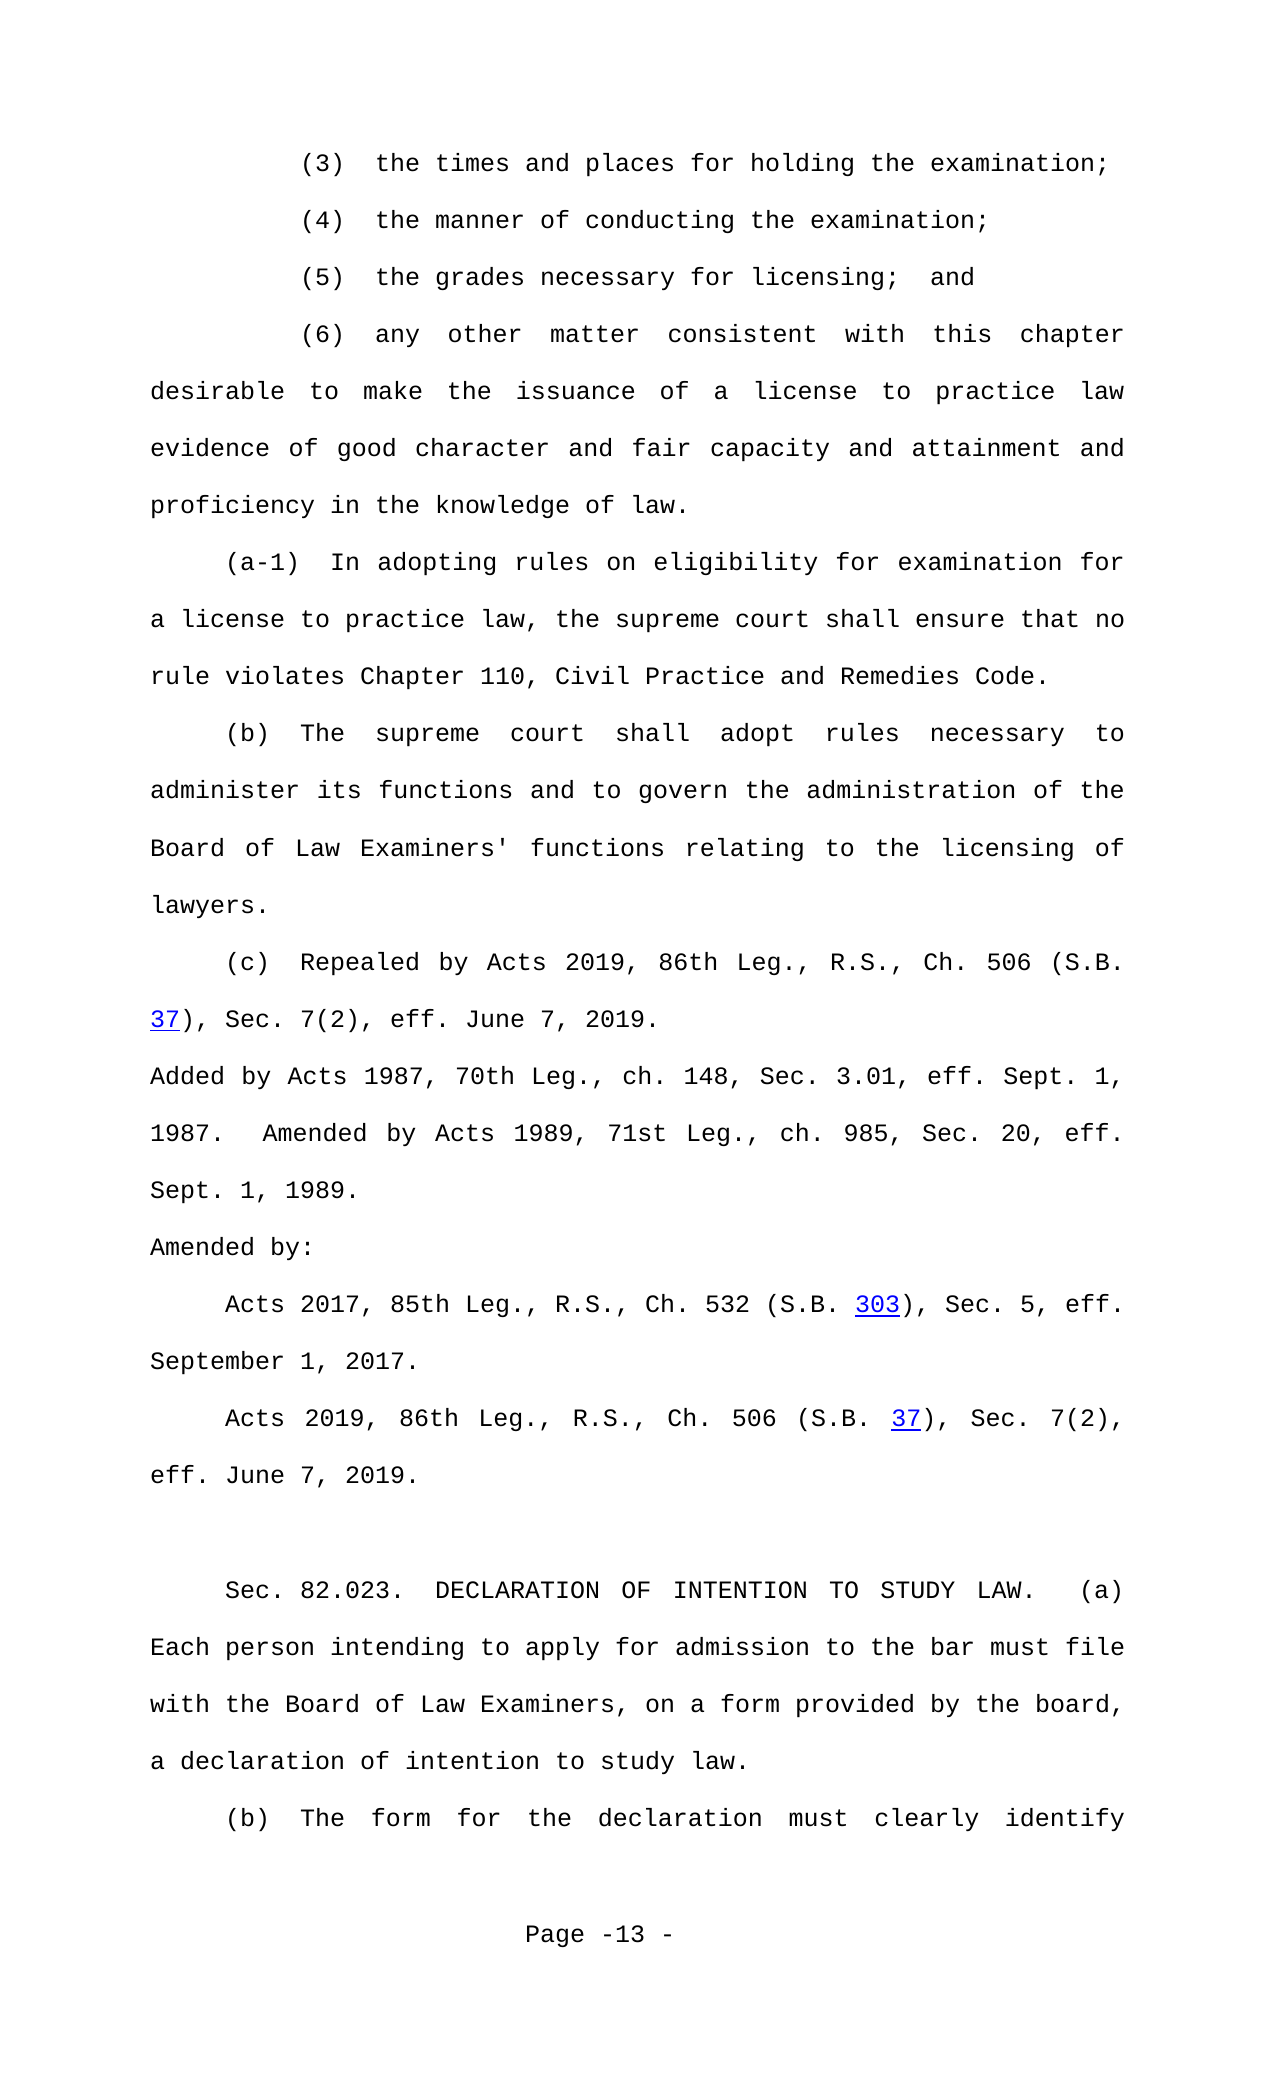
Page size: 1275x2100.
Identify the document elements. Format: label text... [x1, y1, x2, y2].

text Acts 2019, 86th Leg., R.S., Ch. 506 (S.B. 37), Sec. 7(2), eff. June 7, 2019. [150, 1406, 1125, 1491]
text (5) the grades necessary for licensing; and [150, 264, 1125, 293]
text (c) Repealed by Acts 2019, 86th Leg., R.S., Ch. 506 (S.B. 37), Sec. 7(2), eff. June 7, 2019. [150, 949, 1125, 1035]
text (6) any other matter consistent with this chapter desirable to make the issuance of a license to practice law evidence of good character and fair capacity and attainment and proficiency in the knowledge of law. [150, 321, 1125, 521]
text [150, 1805, 1125, 1834]
text Added by Acts 1987, 70th Leg., ch. 148, Sec. 3.01, eff. Sept. 1, 1987. Amended by Acts 1989, 71st Leg., ch. 985, Sec. 20, eff. Sept. 1, 1989. [150, 1063, 1125, 1206]
text Amended by: [150, 1234, 1125, 1263]
text (b) The supreme court shall adopt rules necessary to administer its functions and to govern the administration of the Board of Law Examiners' functions relating to the licensing of lawyers. [150, 721, 1125, 921]
text Acts 2017, 85th Leg., R.S., Ch. 532 (S.B. 303), Sec. 5, eff. September 1, 2017. [150, 1292, 1125, 1377]
text Sec. 82.023. DECLARATION OF INTENTION TO STUDY LAW. (a) Each person intending to apply for admission to the bar must file with the Board of Law Examiners, on a form provided by the board, a declaration of intention to study law. [150, 1577, 1125, 1777]
text (a-1) In adopting rules on eligibility for examination for a license to practice law, the supreme court shall ensure that no rule violates Chapter 110, Civil Practice and Remedies Code. [150, 549, 1125, 692]
text (3) the times and places for holding the examination; [150, 150, 1125, 178]
text (4) the manner of conducting the examination; [150, 207, 1125, 236]
